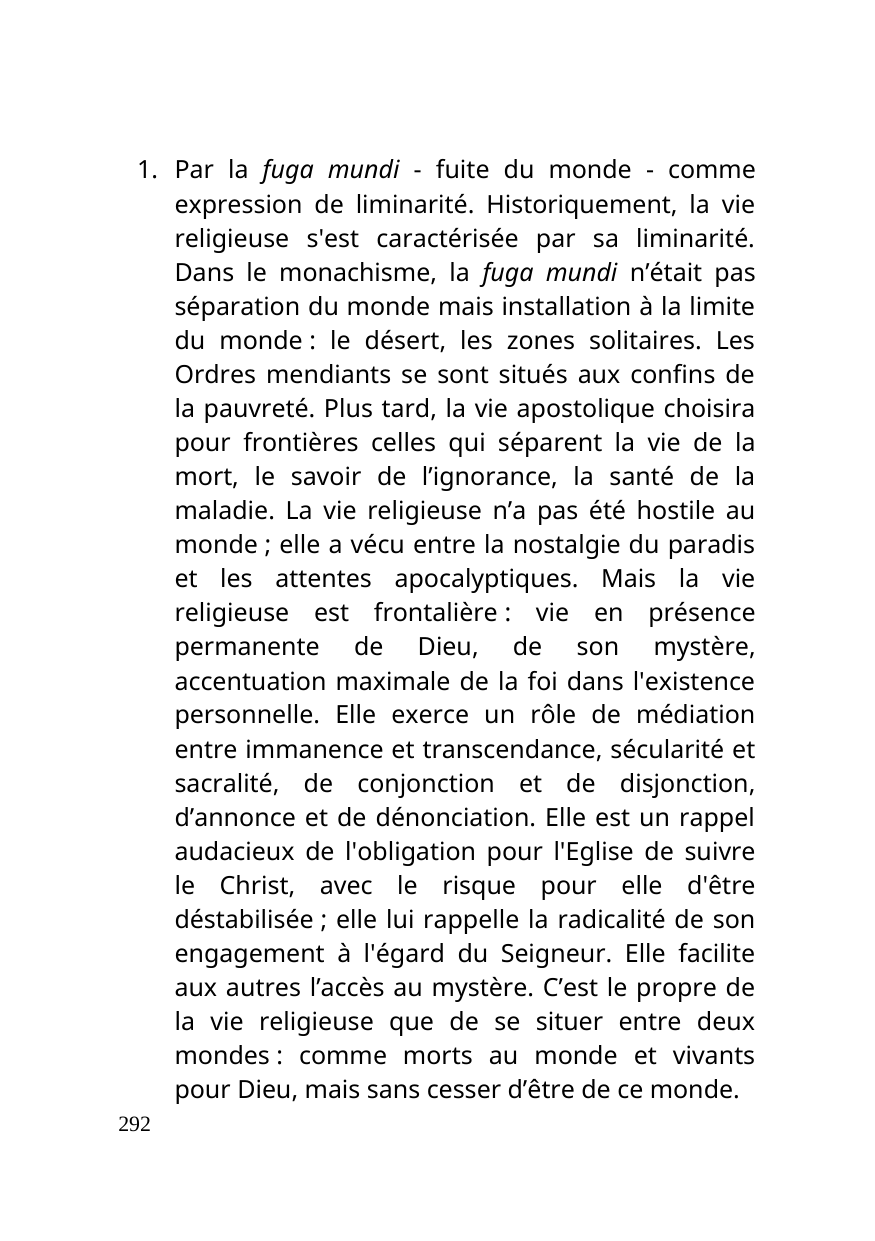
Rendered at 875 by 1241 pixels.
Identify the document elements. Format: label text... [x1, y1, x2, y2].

text 1. Par la fuga mundi - fuite du monde - comme expression de liminarité. Historiquement, la vie religieuse s'est caractérisée par sa liminarité. Dans le monachisme, la fuga mundi n’était pas séparation du monde mais installation à la limite du monde : le désert, les zones solitaires. Les Ordres mendiants se sont situés aux confins de la pauvreté. Plus tard, la vie apostolique choisira pour frontières celles qui séparent la vie de la mort, le savoir de l’ignorance, la santé de la maladie. La vie religieuse n’a pas été hostile au monde ; elle a vécu entre la nostalgie du paradis et les attentes apocalyptiques. Mais la vie religieuse est frontalière : vie en présence permanente de Dieu, de son mystère, accentuation maximale de la foi dans l'existence personnelle. Elle exerce un rôle de médiation entre immanence et transcendance, sécularité et sacralité, de conjonction et de disjonction, d’annonce et de dénonciation. Elle est un rappel audacieux de l'obligation pour l'Eglise de suivre le Christ, avec le risque pour elle d'être déstabilisée ; elle lui rappelle la radicalité de son engagement à l'égard du Seigneur. Elle facilite aux autres l’accès au mystère. C’est le propre de la vie religieuse que de se situer entre deux mondes : comme morts au monde et vivants pour Dieu, mais sans cesser d’être de ce monde. [137, 152, 756, 1106]
